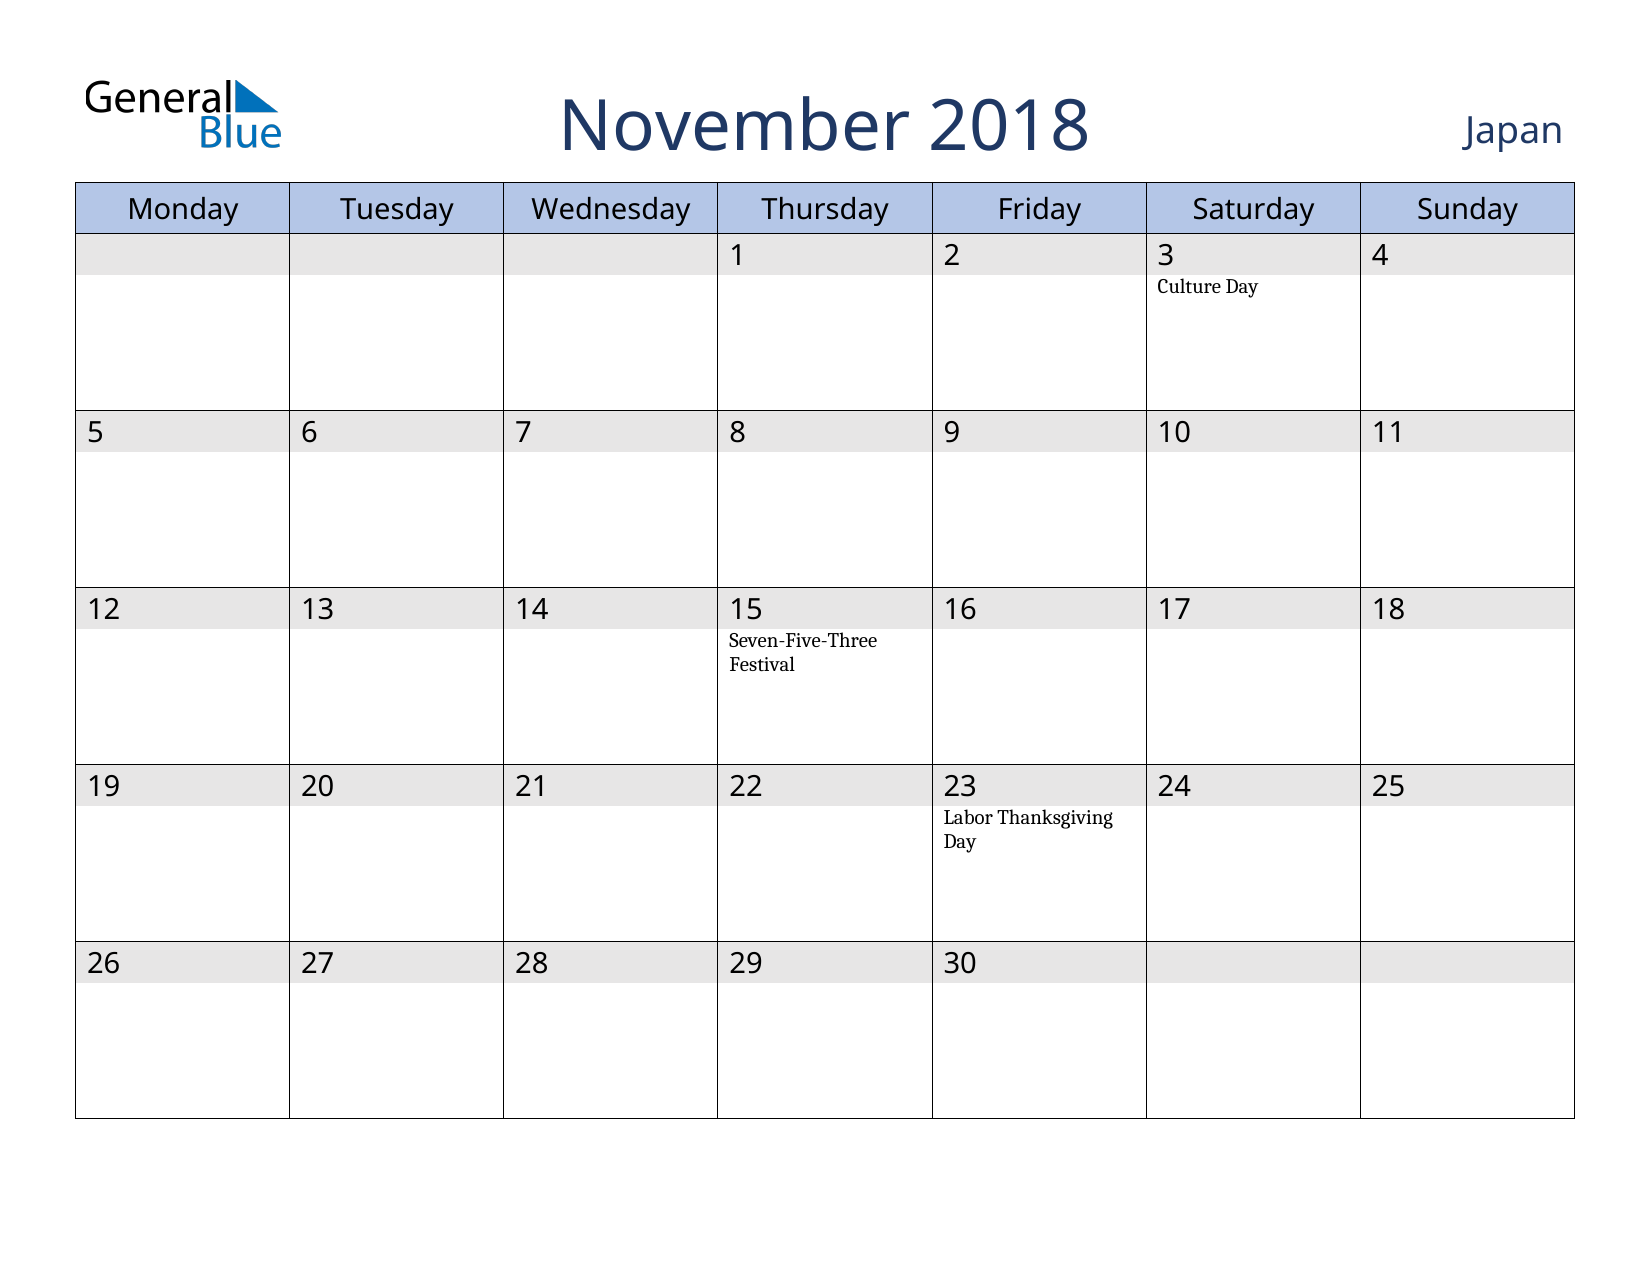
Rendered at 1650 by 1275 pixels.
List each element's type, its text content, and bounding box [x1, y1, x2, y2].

table_header [76, 75, 503, 182]
table_cell 2 [933, 234, 1146, 275]
table_cell 6 [290, 411, 503, 452]
table_cell [290, 983, 503, 1118]
table_cell Wednesday [504, 183, 717, 233]
table_header November 2018 [504, 75, 1146, 182]
table_cell 18 [1361, 588, 1574, 629]
table_cell [76, 452, 289, 587]
table_cell Seven-Five-Three Festival [718, 629, 932, 764]
table_cell 1 [718, 234, 932, 275]
table_cell 10 [1147, 411, 1360, 452]
table_cell Culture Day [1147, 275, 1360, 410]
table_cell Saturday [1147, 183, 1360, 233]
table_cell [504, 275, 717, 410]
table_cell [933, 629, 1146, 764]
table_cell 27 [290, 942, 503, 983]
table_cell Sunday [1361, 183, 1574, 233]
table_cell [1147, 942, 1360, 983]
table_cell [290, 806, 503, 941]
table_cell [933, 275, 1146, 410]
table_cell 24 [1147, 765, 1360, 806]
table_cell [933, 983, 1146, 1118]
table_cell 16 [933, 588, 1146, 629]
table_cell [1361, 629, 1574, 764]
table_header Japan [1146, 75, 1574, 182]
table_cell [1361, 806, 1574, 941]
table_cell 4 [1361, 234, 1574, 275]
table_cell 20 [290, 765, 503, 806]
table_cell Monday [76, 183, 289, 233]
table_cell 22 [718, 765, 932, 806]
table_cell Friday [933, 183, 1146, 233]
table_cell [1147, 452, 1360, 587]
table_cell [1147, 983, 1360, 1118]
table_cell [718, 806, 932, 941]
table_cell 17 [1147, 588, 1360, 629]
table_cell [1147, 629, 1360, 764]
table_cell 3 [1147, 234, 1360, 275]
table_cell [1361, 275, 1574, 410]
table_cell 11 [1361, 411, 1574, 452]
table_cell [76, 983, 289, 1118]
table_cell [718, 275, 932, 410]
table_cell [76, 629, 289, 764]
table_cell 14 [504, 588, 717, 629]
table_cell 28 [504, 942, 717, 983]
table_cell [718, 983, 932, 1118]
table_cell 5 [76, 411, 289, 452]
table_cell 29 [718, 942, 932, 983]
table_cell [290, 234, 503, 275]
table_cell 25 [1361, 765, 1574, 806]
table_cell [718, 452, 932, 587]
table_cell 8 [718, 411, 932, 452]
table_cell [1147, 806, 1360, 941]
table_cell [504, 806, 717, 941]
table_cell Labor Thanksgiving Day [933, 806, 1146, 941]
table_cell [504, 629, 717, 764]
table_cell [504, 452, 717, 587]
table_cell 9 [933, 411, 1146, 452]
table_cell [504, 983, 717, 1118]
table_cell 13 [290, 588, 503, 629]
table_cell [504, 234, 717, 275]
table_cell [1361, 983, 1574, 1118]
table_cell [290, 452, 503, 587]
table_cell [76, 234, 289, 275]
table_cell [933, 452, 1146, 587]
table_cell Tuesday [290, 183, 503, 233]
table_cell Thursday [718, 183, 932, 233]
table_cell 30 [933, 942, 1146, 983]
table_cell [1361, 452, 1574, 587]
table_cell [76, 806, 289, 941]
table_cell [76, 275, 289, 410]
table_cell 12 [76, 588, 289, 629]
table_cell [290, 275, 503, 410]
table_cell 26 [76, 942, 289, 983]
table_cell 7 [504, 411, 717, 452]
table_cell [1361, 942, 1574, 983]
table_cell [290, 629, 503, 764]
table_cell 21 [504, 765, 717, 806]
table_cell 23 [933, 765, 1146, 806]
table_cell 19 [76, 765, 289, 806]
picture [86, 80, 281, 148]
table_cell 15 [718, 588, 932, 629]
